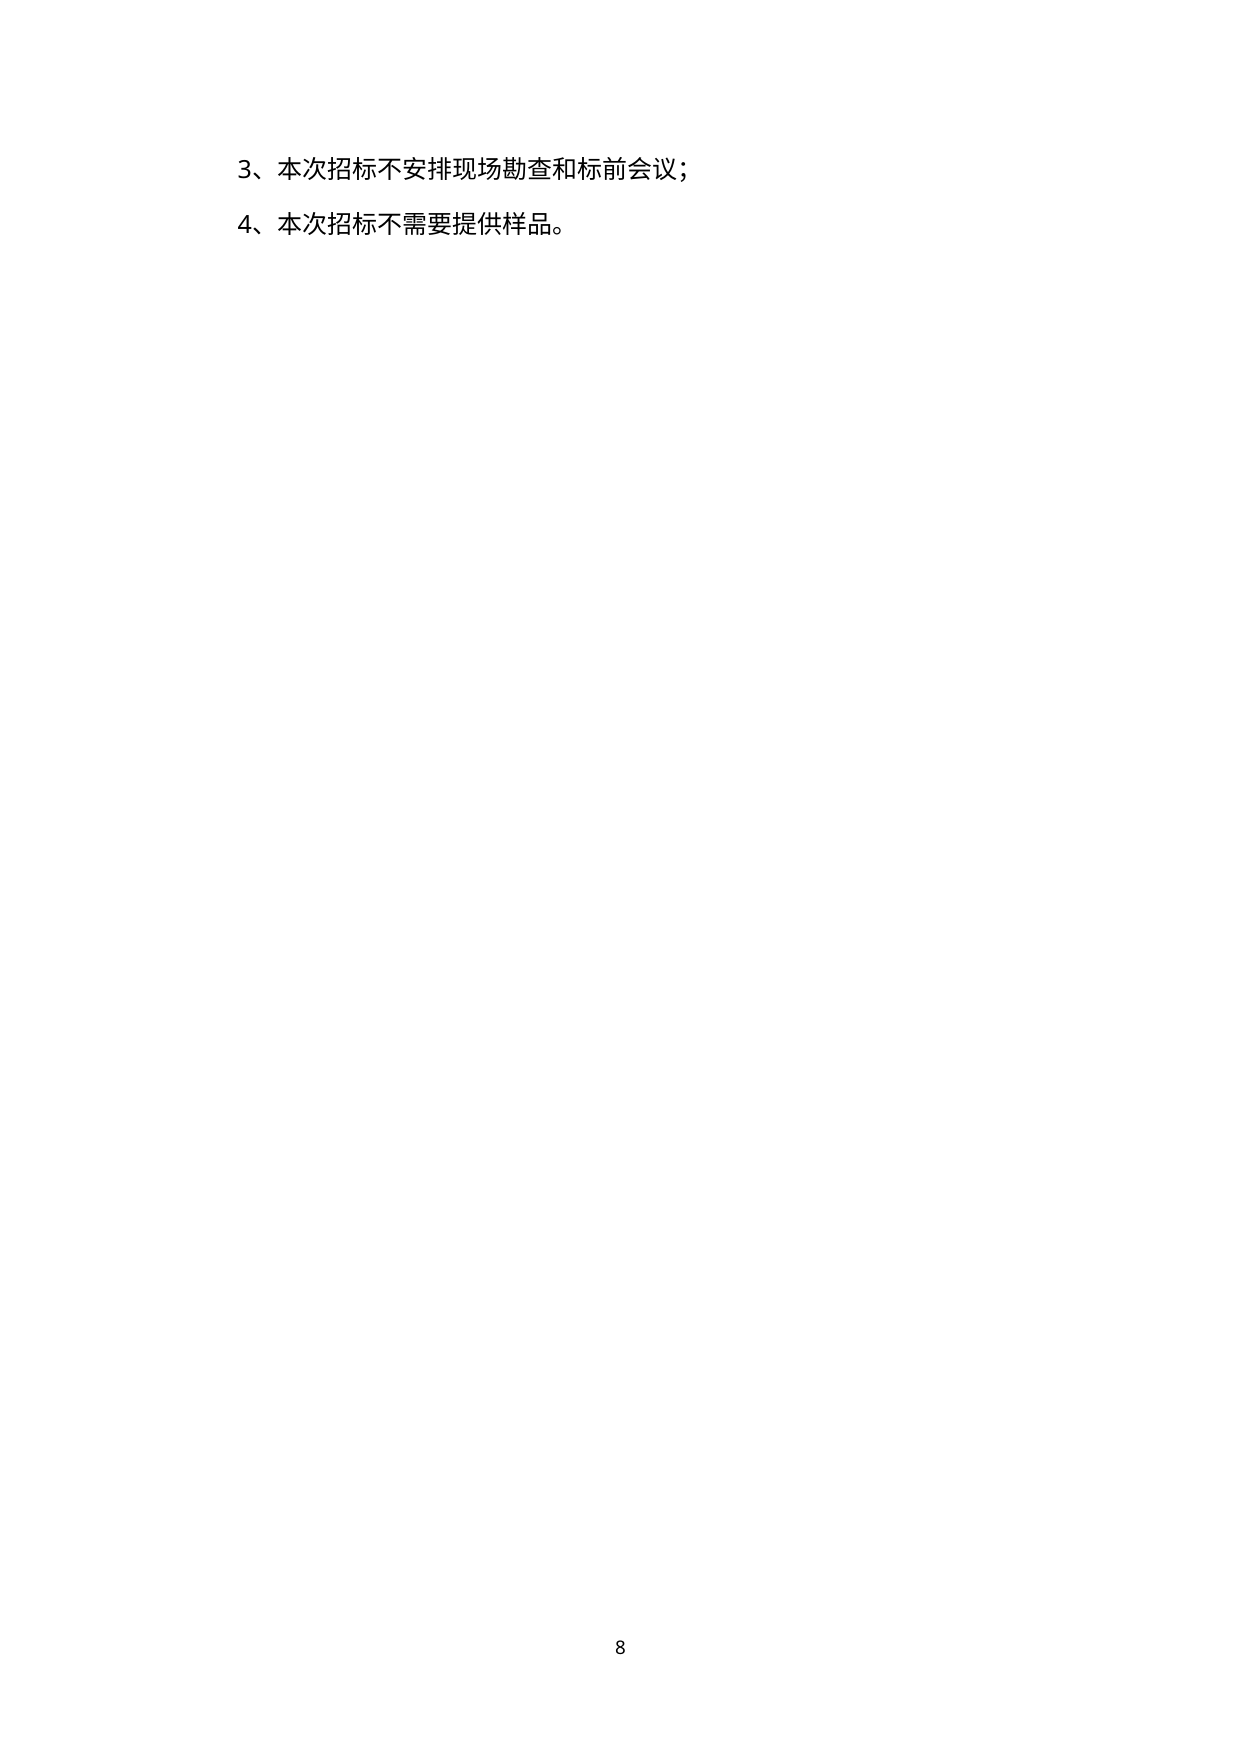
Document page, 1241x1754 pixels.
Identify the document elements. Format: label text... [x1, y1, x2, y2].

text 3、本次招标不安排现场勘查和标前会议； [187, 150, 1053, 186]
text 4、本次招标不需要提供样品。 [187, 204, 1053, 241]
